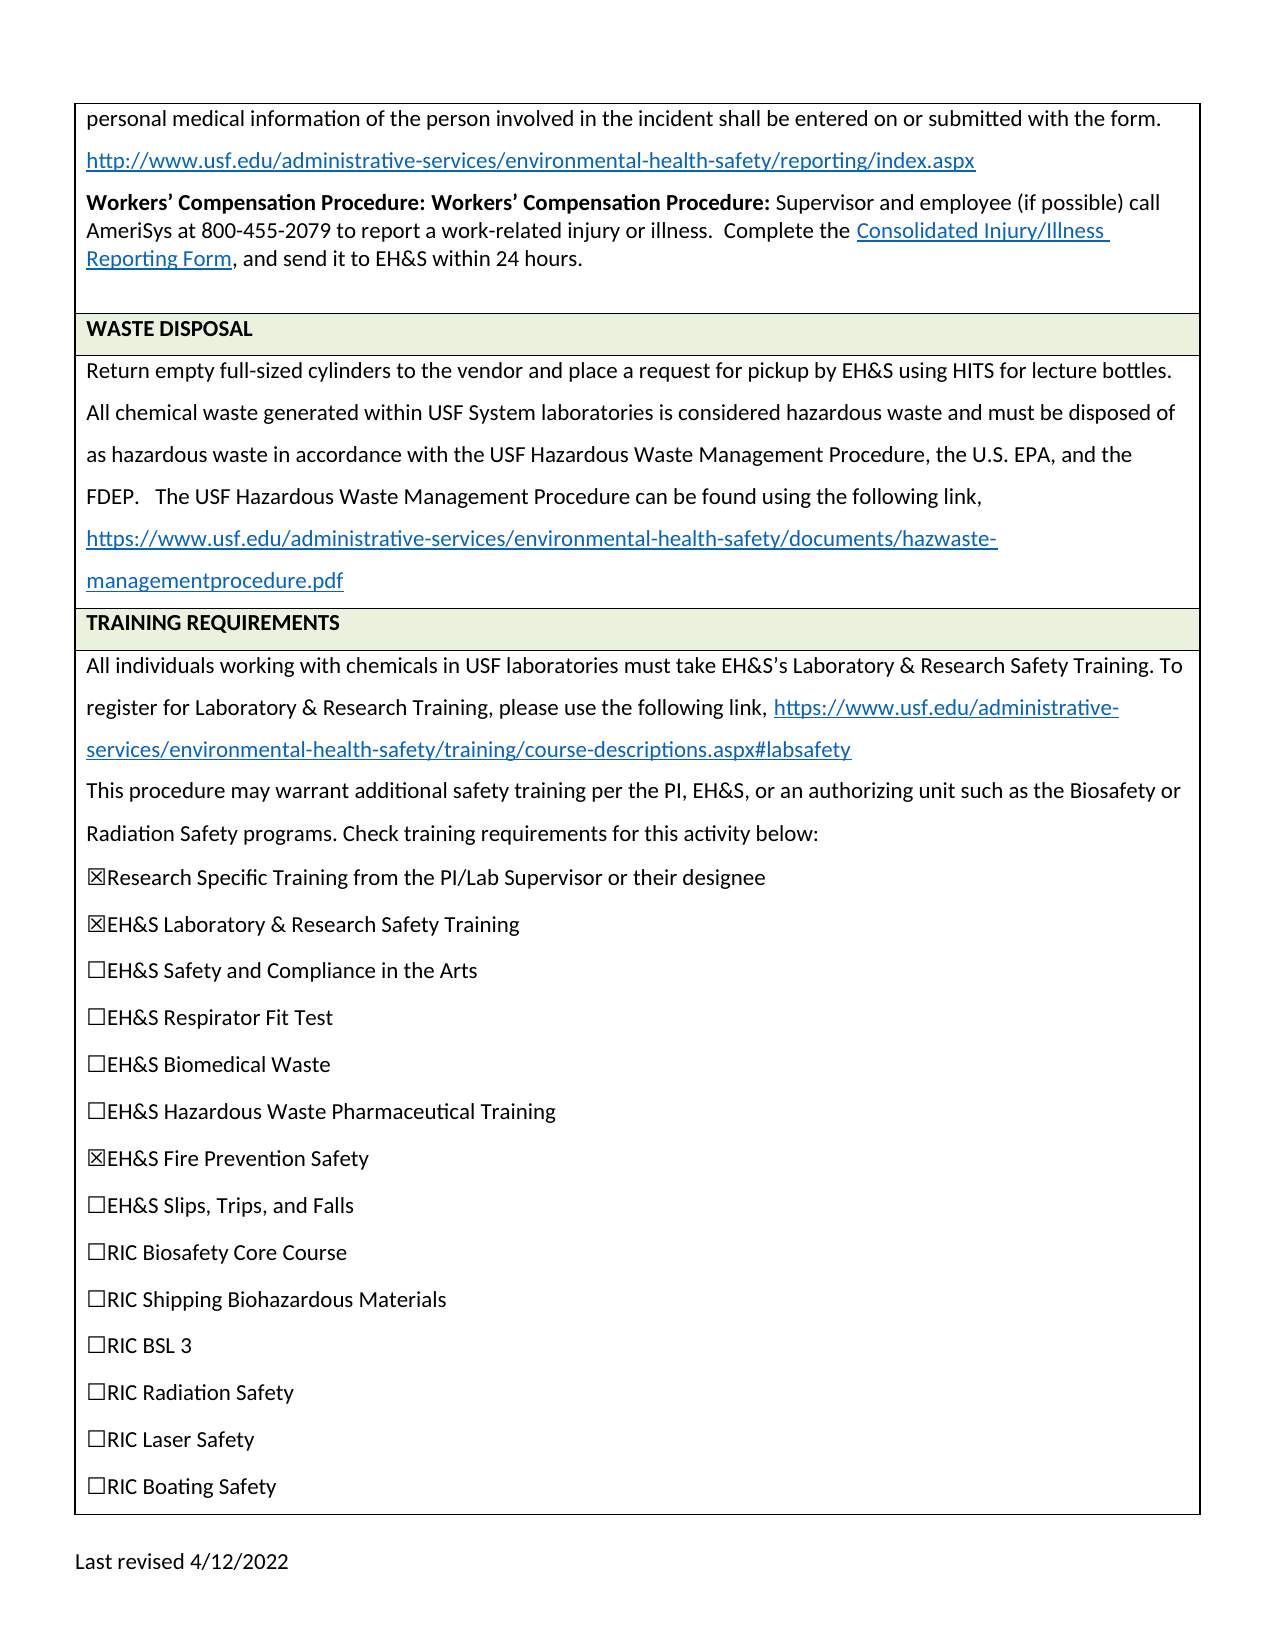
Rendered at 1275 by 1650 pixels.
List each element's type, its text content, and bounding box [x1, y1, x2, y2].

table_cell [76, 104, 1199, 313]
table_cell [76, 651, 1199, 1514]
table_cell TRAINING REQUIREMENTS [76, 609, 1199, 650]
table_cell Return empty full-sized cylinders to the vendor and place a request for pickup by EH&S using HITS for lecture bottles. All chemical waste generated within USF System laboratories is considered hazardous waste and must be disposed of as hazardous waste in accordance with the USF Hazardous Waste Management Procedure, the U.S. EPA, and the FDEP. The USF Hazardous Waste Management Procedure can be found using the following link, https://www.usf.edu/administrative-services/environmental-health-safety/documents/hazwaste-managementprocedure.pdf [76, 356, 1199, 607]
table_cell WASTE DISPOSAL [76, 314, 1199, 355]
